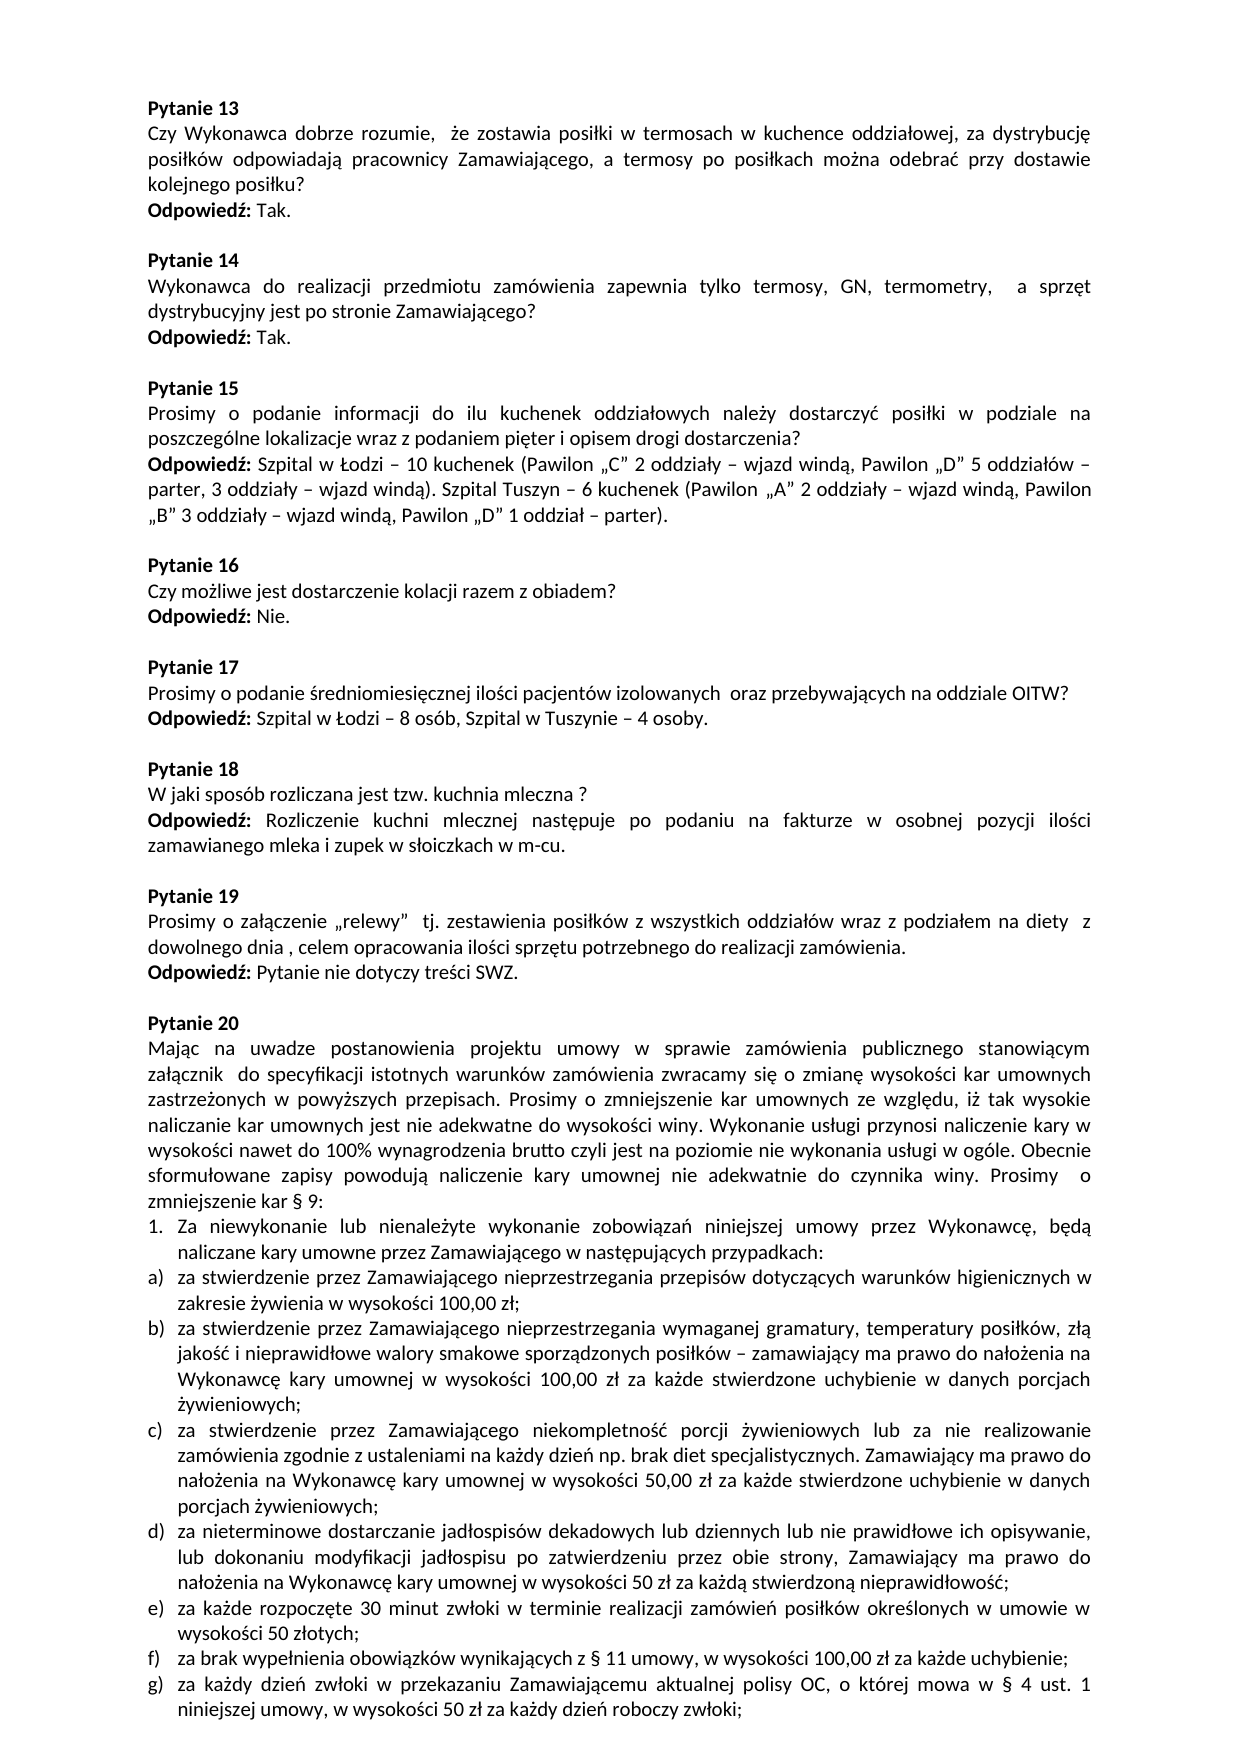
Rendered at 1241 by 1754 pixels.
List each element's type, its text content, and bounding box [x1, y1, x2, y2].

text Odpowiedź: Nie. [148, 603, 1093, 629]
text Odpowiedź: Tak. [148, 197, 1093, 222]
text Odpowiedź: Rozliczenie kuchni mlecznej następuje po podaniu na fakturze w osobnej pozycji ilości zamawianego mleka i zupek w słoiczkach w m-cu. [148, 807, 1093, 858]
text Wykonawca do realizacji przedmiotu zamówienia zapewnia tylko termosy, GN, termometry, a sprzęt dystrybucyjny jest po stronie Zamawiającego? [148, 273, 1093, 324]
text Pytanie 13 [148, 95, 1093, 121]
text Czy możliwe jest dostarczenie kolacji razem z obiadem? [148, 578, 1093, 603]
text Czy Wykonawca dobrze rozumie, że zostawia posiłki w termosach w kuchence oddziałowej, za dystrybucję posiłków odpowiadają pracownicy Zamawiającego, a termosy po posiłkach można odebrać przy dostawie kolejnego posiłku? [148, 121, 1093, 197]
text Prosimy o podanie informacji do ilu kuchenek oddziałowych należy dostarczyć posiłki w podziale na poszczególne lokalizacje wraz z podaniem pięter i opisem drogi dostarczenia? [148, 400, 1093, 451]
list za stwierdzenie przez Zamawiającego nieprzestrzegania przepisów dotyczących warunków higienicznych w zakresie żywienia w wysokości 100,00 zł; [148, 1264, 1093, 1315]
list za nieterminowe dostarczanie jadłospisów dekadowych lub dziennych lub nie prawidłowe ich opisywanie, lub dokonaniu modyfikacji jadłospisu po zatwierdzeniu przez obie strony, Zamawiający ma prawo do nałożenia na Wykonawcę kary umownej w wysokości 50 zł za każdą stwierdzoną nieprawidłowość; [148, 1518, 1093, 1595]
list Za niewykonanie lub nienależyte wykonanie zobowiązań niniejszej umowy przez Wykonawcę, będą naliczane kary umowne przez Zamawiającego w następujących przypadkach: [148, 1213, 1093, 1264]
list za każdy dzień zwłoki w przekazaniu Zamawiającemu aktualnej polisy OC, o której mowa w § 4 ust. 1 niniejszej umowy, w wysokości 50 zł za każdy dzień roboczy zwłoki; [148, 1671, 1093, 1722]
text Odpowiedź: Pytanie nie dotyczy treści SWZ. [148, 959, 1093, 985]
text Pytanie 16 [148, 553, 1093, 578]
text W jaki sposób rozliczana jest tzw. kuchnia mleczna ? [148, 781, 1093, 807]
text Pytanie 19 [148, 883, 1093, 908]
text Pytanie 20 [148, 1010, 1093, 1036]
list za brak wypełnienia obowiązków wynikających z § 11 umowy, w wysokości 100,00 zł za każde uchybienie; [148, 1646, 1093, 1671]
text Mając na uwadze postanowienia projektu umowy w sprawie zamówienia publicznego stanowiącym załącznik do specyfikacji istotnych warunków zamówienia zwracamy się o zmianę wysokości kar umownych zastrzeżonych w powyższych przepisach. Prosimy o zmniejszenie kar umownych ze względu, iż tak wysokie naliczanie kar umownych jest nie adekwatne do wysokości winy. Wykonanie usługi przynosi naliczenie kary w wysokości nawet do 100% wynagrodzenia brutto czyli jest na poziomie nie wykonania usługi w ogóle. Obecnie sformułowane zapisy powodują naliczenie kary umownej nie adekwatnie do czynnika winy. Prosimy o zmniejszenie kar § 9: [148, 1036, 1093, 1213]
text Pytanie 15 [148, 375, 1093, 400]
list za stwierdzenie przez Zamawiającego niekompletność porcji żywieniowych lub za nie realizowanie zamówienia zgodnie z ustaleniami na każdy dzień np. brak diet specjalistycznych. Zamawiający ma prawo do nałożenia na Wykonawcę kary umownej w wysokości 50,00 zł za każde stwierdzone uchybienie w danych porcjach żywieniowych; [148, 1417, 1093, 1518]
text Odpowiedź: Szpital w Łodzi – 10 kuchenek (Pawilon „C” 2 oddziały – wjazd windą, Pawilon „D” 5 oddziałów – parter, 3 oddziały – wjazd windą). Szpital Tuszyn – 6 kuchenek (Pawilon „A” 2 oddziały – wjazd windą, Pawilon „B” 3 oddziały – wjazd windą, Pawilon „D” 1 oddział – parter). [148, 451, 1093, 527]
list za stwierdzenie przez Zamawiającego nieprzestrzegania wymaganej gramatury, temperatury posiłków, złą jakość i nieprawidłowe walory smakowe sporządzonych posiłków – zamawiający ma prawo do nałożenia na Wykonawcę kary umownej w wysokości 100,00 zł za każde stwierdzone uchybienie w danych porcjach żywieniowych; [148, 1315, 1093, 1417]
text Pytanie 18 [148, 756, 1093, 781]
text Prosimy o podanie średniomiesięcznej ilości pacjentów izolowanych oraz przebywających na oddziale OITW? [148, 680, 1093, 705]
text Pytanie 17 [148, 654, 1093, 680]
text Pytanie 14 [148, 248, 1093, 273]
text Odpowiedź: Tak. [148, 324, 1093, 349]
list za każde rozpoczęte 30 minut zwłoki w terminie realizacji zamówień posiłków określonych w umowie w wysokości 50 złotych; [148, 1595, 1093, 1646]
text Prosimy o załączenie „relewy” tj. zestawienia posiłków z wszystkich oddziałów wraz z podziałem na diety z dowolnego dnia , celem opracowania ilości sprzętu potrzebnego do realizacji zamówienia. [148, 908, 1093, 959]
text Odpowiedź: Szpital w Łodzi – 8 osób, Szpital w Tuszynie – 4 osoby. [148, 705, 1093, 731]
